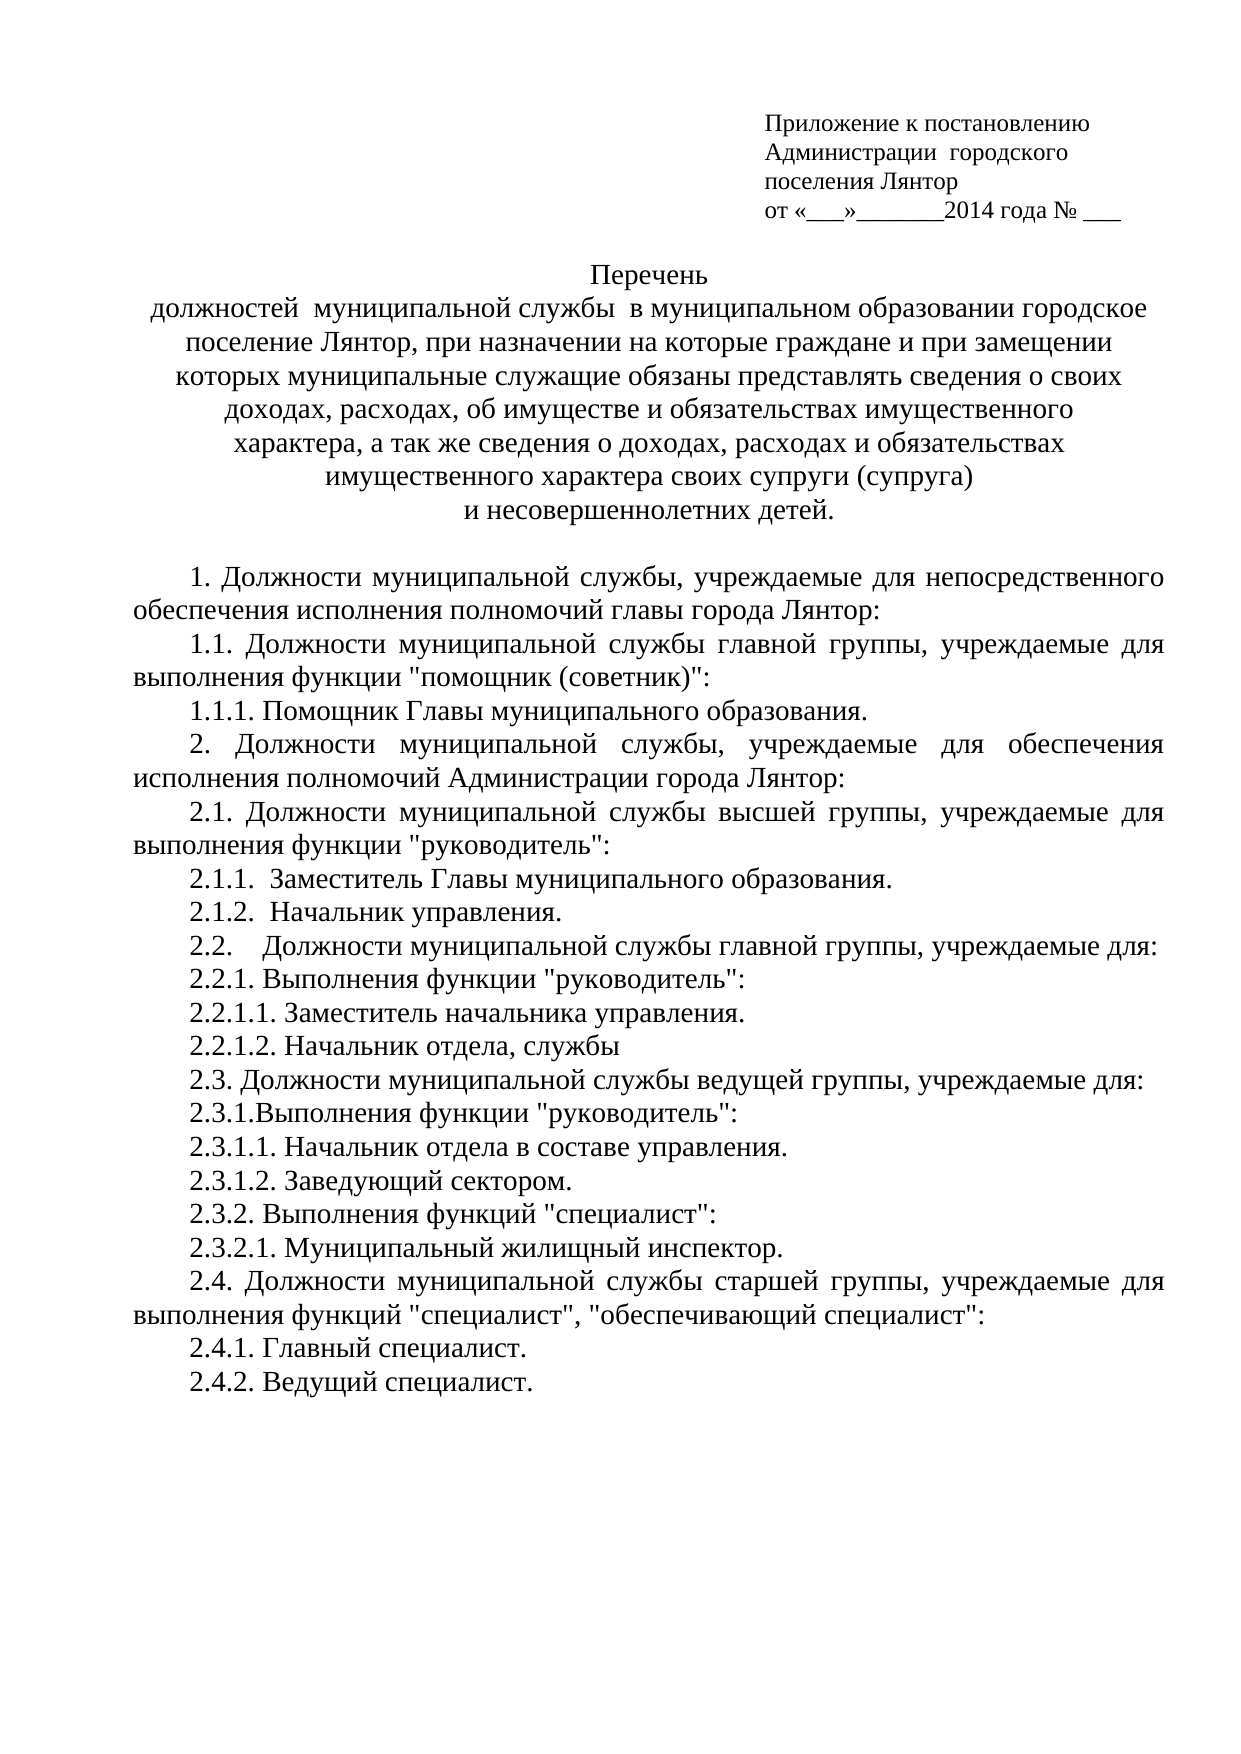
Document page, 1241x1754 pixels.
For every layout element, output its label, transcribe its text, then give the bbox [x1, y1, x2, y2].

text 2.1. Должности муниципальной службы высшей группы, учреждаемые для выполнения функции "руководитель": [133, 794, 1165, 861]
text поселение Лянтор, при назначении на которые граждане и при замещении [133, 324, 1165, 358]
table_header Приложение к постановлению Администрации городского поселения Лянтор от «___»_______2014 года № ___ [753, 109, 1167, 223]
text 2.3.1.Выполнения функции "руководитель": [133, 1096, 1165, 1129]
text 2.3.1.1. Начальник отдела в составе управления. [133, 1129, 1165, 1163]
text 2.2. Должности муниципальной службы главной группы, учреждаемые для: [133, 928, 1165, 961]
text должностей муниципальной службы в муниципальном образовании городское [133, 291, 1165, 324]
text 2.3.1.2. Заведующий сектором. [133, 1163, 1165, 1196]
text 2.4.1. Главный специалист. [133, 1330, 1165, 1364]
text доходах, расходах, об имуществе и обязательствах имущественного [133, 391, 1165, 425]
text имущественного характера своих супруги (супруга) [133, 458, 1165, 492]
text 2. Должности муниципальной службы, учреждаемые для обеспечения исполнения полномочий Администрации города Лянтор: [133, 727, 1165, 794]
text и несовершеннолетних детей. [133, 492, 1165, 525]
text характера, а так же сведения о доходах, расходах и обязательствах [133, 425, 1165, 458]
text 2.2.1.2. Начальник отдела, службы [133, 1028, 1165, 1062]
text 1.1.1. Помощник Главы муниципального образования. [133, 693, 1165, 727]
text 2.1.1. Заместитель Главы муниципального образования. [133, 861, 1165, 894]
text 2.2.1.1. Заместитель начальника управления. [133, 995, 1165, 1028]
text Перечень [133, 257, 1165, 291]
text 1. Должности муниципальной службы, учреждаемые для непосредственного обеспечения исполнения полномочий главы города Лянтор: [133, 559, 1165, 626]
text 2.3. Должности муниципальной службы ведущей группы, учреждаемые для: [133, 1062, 1165, 1096]
text 2.4. Должности муниципальной службы старшей группы, учреждаемые для выполнения функций "специалист", "обеспечивающий специалист": [133, 1263, 1165, 1330]
text 2.2.1. Выполнения функции "руководитель": [133, 961, 1165, 995]
text которых муниципальные служащие обязаны представлять сведения о своих [133, 358, 1165, 391]
text 1.1. Должности муниципальной службы главной группы, учреждаемые для выполнения функции "помощник (советник)": [133, 626, 1165, 693]
text 2.4.2. Ведущий специалист. [133, 1364, 1165, 1397]
text 2.3.2. Выполнения функций "специалист": [133, 1196, 1165, 1230]
text 2.3.2.1. Муниципальный жилищный инспектор. [133, 1230, 1165, 1263]
text 2.1.2. Начальник управления. [133, 894, 1165, 928]
